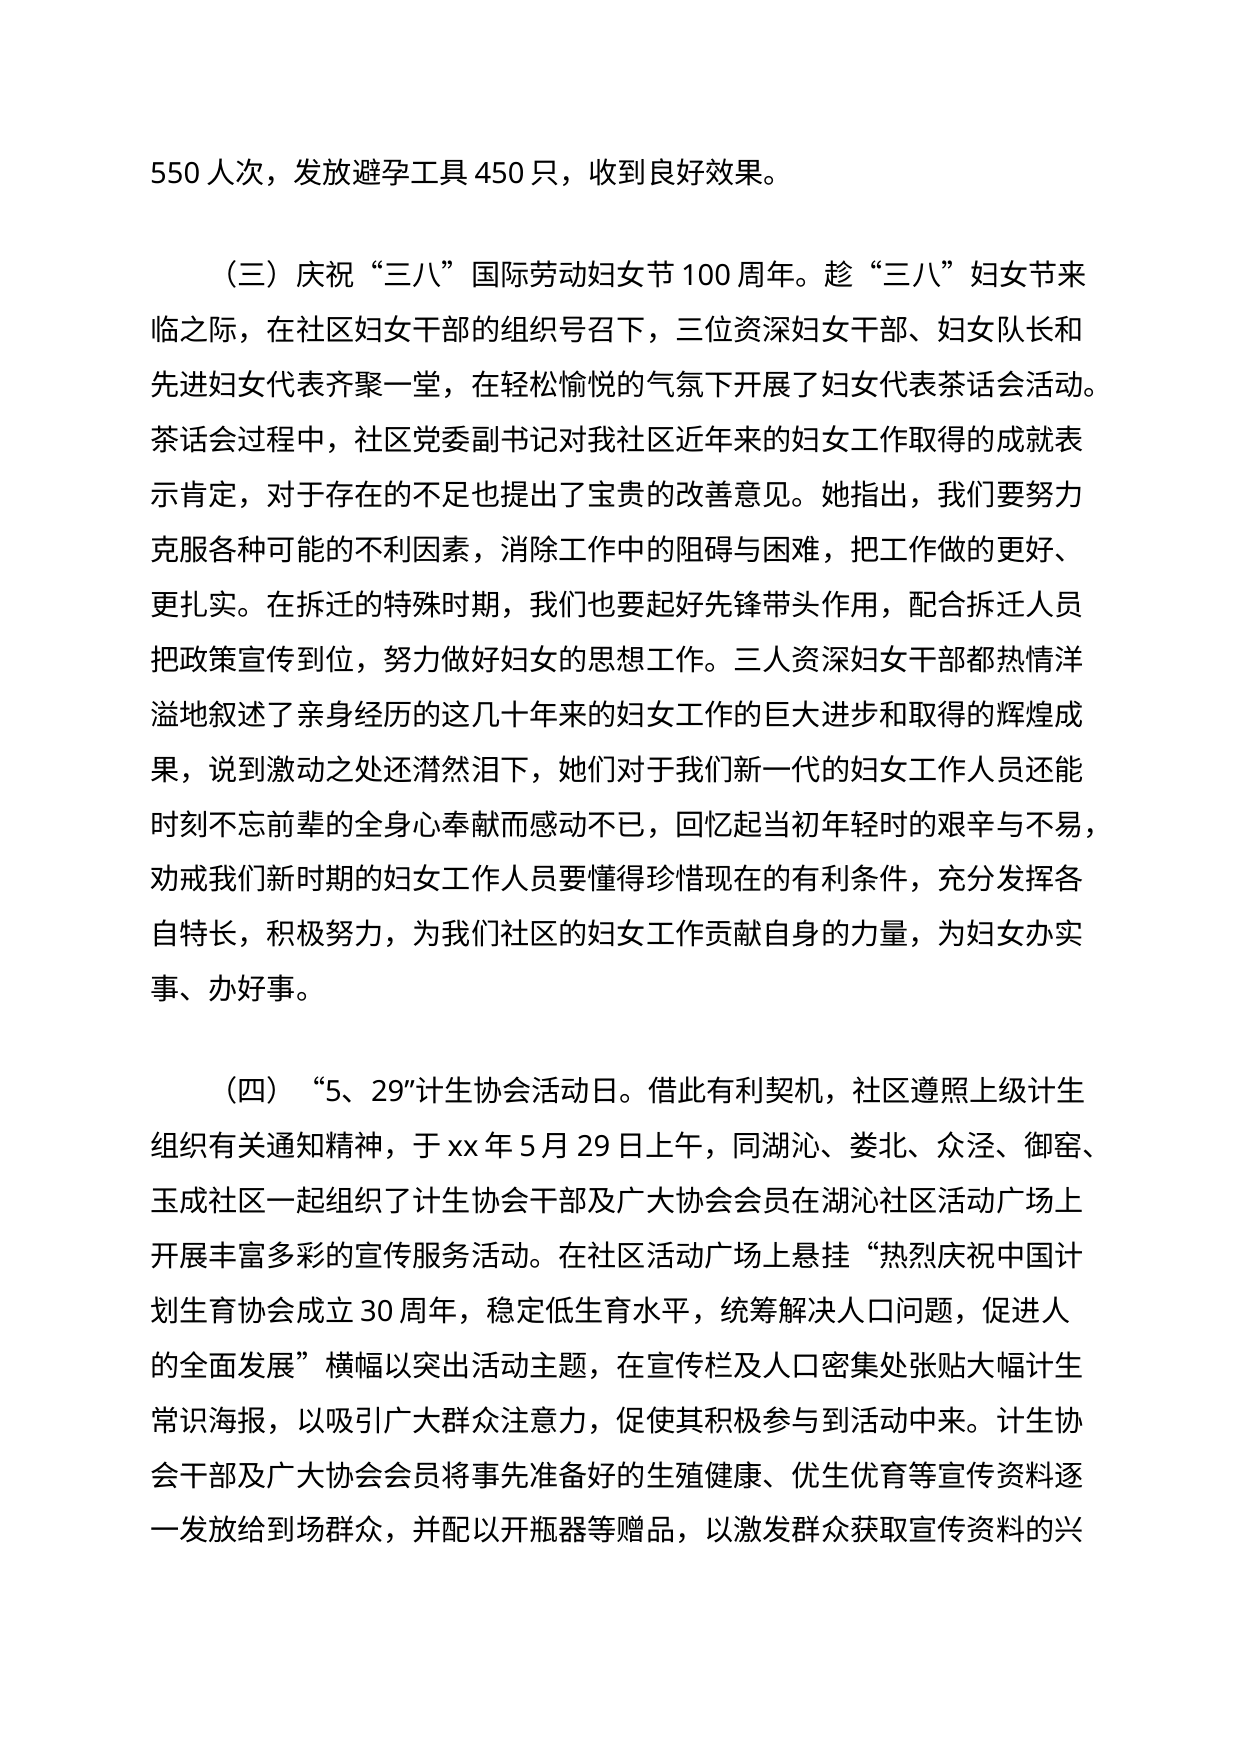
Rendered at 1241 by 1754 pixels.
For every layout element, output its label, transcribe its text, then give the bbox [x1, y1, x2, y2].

text （三）庆祝“三八”国际劳动妇女节100周年。趁“三八”妇女节来临之际，在社区妇女干部的组织号召下，三位资深妇女干部、妇女队长和先进妇女代表齐聚一堂，在轻松愉悦的气氛下开展了妇女代表茶话会活动。茶话会过程中，社区党委副书记对我社区近年来的妇女工作取得的成就表示肯定，对于存在的不足也提出了宝贵的改善意见。她指出，我们要努力克服各种可能的不利因素，消除工作中的阻碍与困难，把工作做的更好、更扎实。在拆迁的特殊时期，我们也要起好先锋带头作用，配合拆迁人员把政策宣传到位，努力做好妇女的思想工作。三人资深妇女干部都热情洋溢地叙述了亲身经历的这几十年来的妇女工作的巨大进步和取得的辉煌成果，说到激动之处还潸然泪下，她们对于我们新一代的妇女工作人员还能时刻不忘前辈的全身心奉献而感动不已，回忆起当初年轻时的艰辛与不易，劝戒我们新时期的妇女工作人员要懂得珍惜现在的有利条件，充分发挥各自特长，积极努力，为我们社区的妇女工作贡献自身的力量，为妇女办实事、办好事。 [150, 252, 1090, 1008]
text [150, 150, 1090, 192]
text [150, 1067, 1090, 1549]
